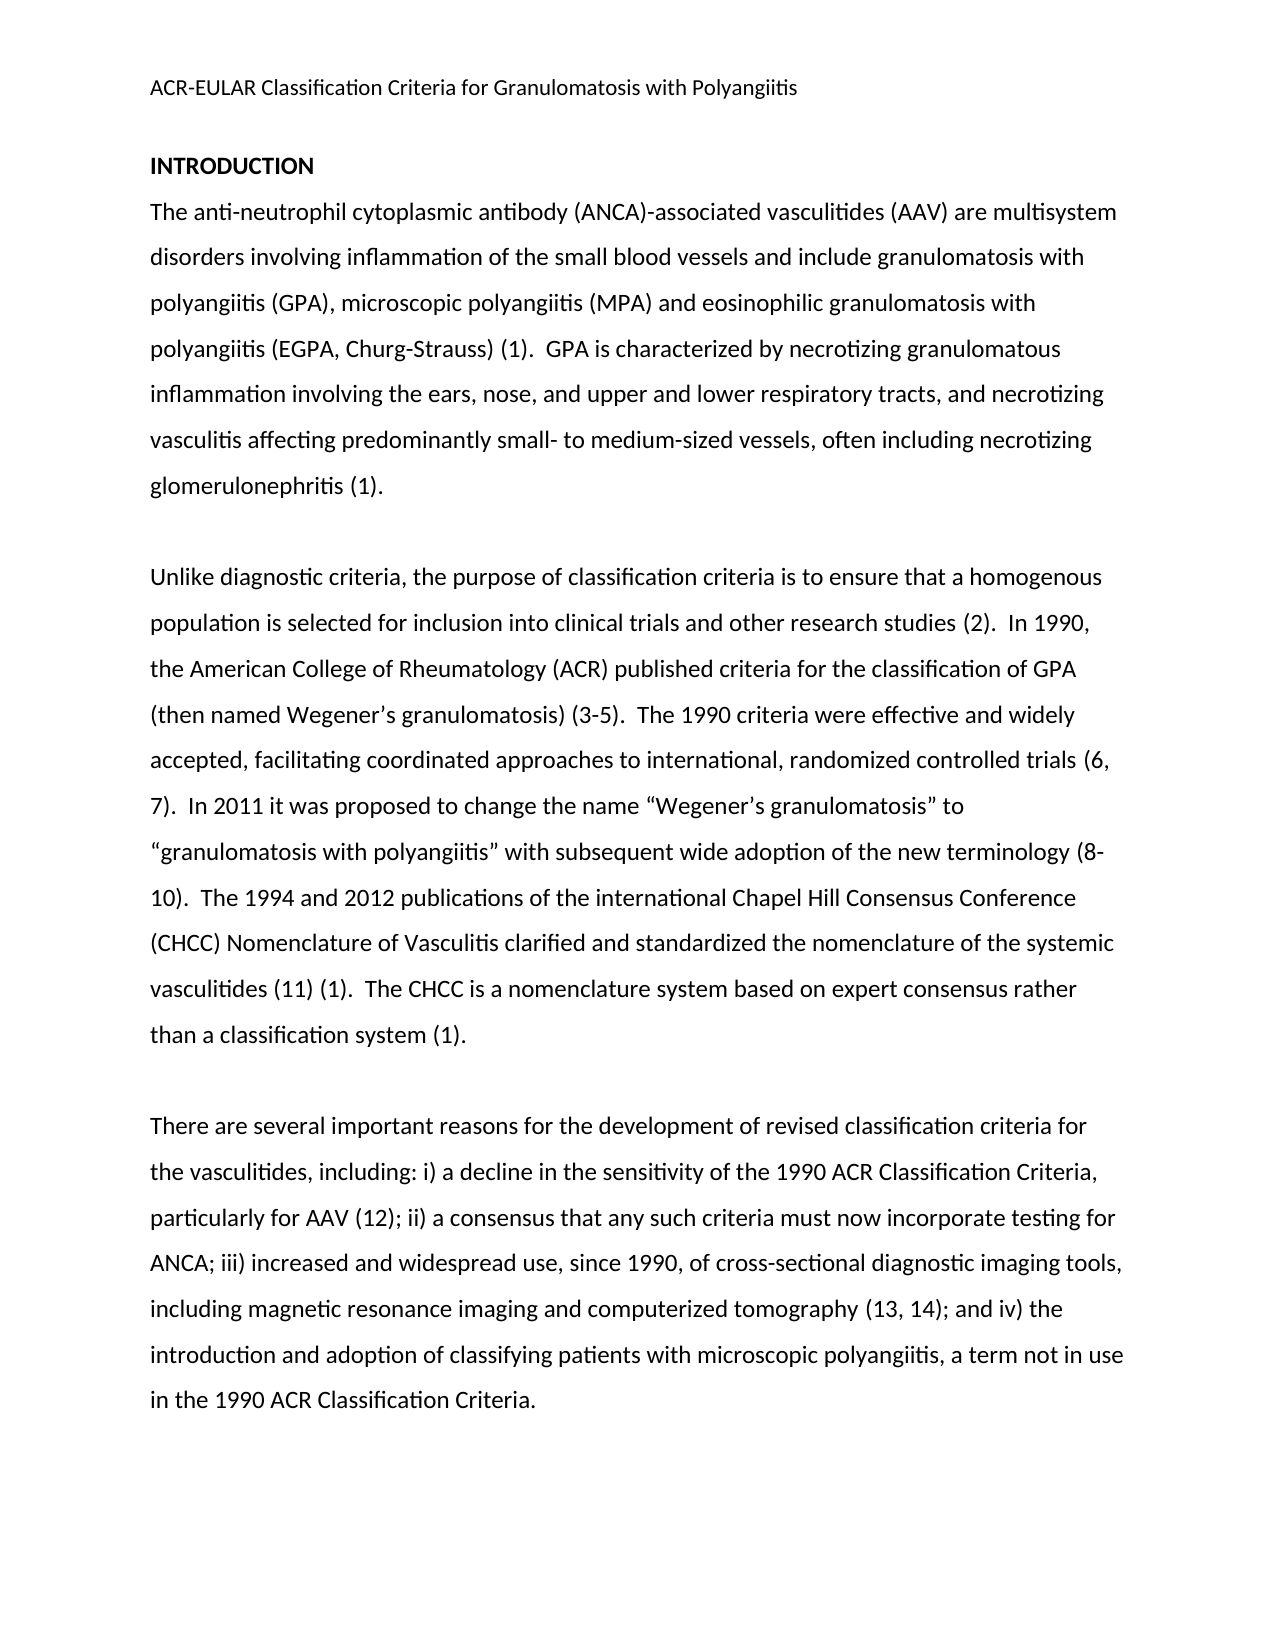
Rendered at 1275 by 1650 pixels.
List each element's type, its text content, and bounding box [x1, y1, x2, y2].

text INTRODUCTION [150, 150, 1125, 181]
text The anti-neutrophil cytoplasmic antibody (ANCA)-associated vasculitides (AAV) are multisystem disorders involving inflammation of the small blood vessels and include granulomatosis with polyangiitis (GPA), microscopic polyangiitis (MPA) and eosinophilic granulomatosis with polyangiitis (EGPA, Churg-Strauss) (1). GPA is characterized by necrotizing granulomatous inflammation involving the ears, nose, and upper and lower respiratory tracts, and necrotizing vasculitis affecting predominantly small- to medium-sized vessels, often including necrotizing glomerulonephritis (1). [150, 196, 1125, 501]
text Unlike diagnostic criteria, the purpose of classification criteria is to ensure that a homogenous population is selected for inclusion into clinical trials and other research studies (2). In 1990, the American College of Rheumatology (ACR) published criteria for the classification of GPA (then named Wegener’s granulomatosis) (3-5). The 1990 criteria were effective and widely accepted, facilitating coordinated approaches to international, randomized controlled trials (6, 7). In 2011 it was proposed to change the name “Wegener’s granulomatosis” to “granulomatosis with polyangiitis” with subsequent wide adoption of the new terminology (8-10). The 1994 and 2012 publications of the international Chapel Hill Consensus Conference (CHCC) Nomenclature of Vasculitis clarified and standardized the nomenclature of the systemic vasculitides (11) (1). The CHCC is a nomenclature system based on expert consensus rather than a classification system (1). [150, 562, 1125, 1049]
text There are several important reasons for the development of revised classification criteria for the vasculitides, including: i) a decline in the sensitivity of the 1990 ACR Classification Criteria, particularly for AAV (12); ii) a consensus that any such criteria must now incorporate testing for ANCA; iii) increased and widespread use, since 1990, of cross-sectional diagnostic imaging tools, including magnetic resonance imaging and computerized tomography (13, 14); and iv) the introduction and adoption of classifying patients with microscopic polyangiitis, a term not in use in the 1990 ACR Classification Criteria. [150, 1110, 1125, 1415]
